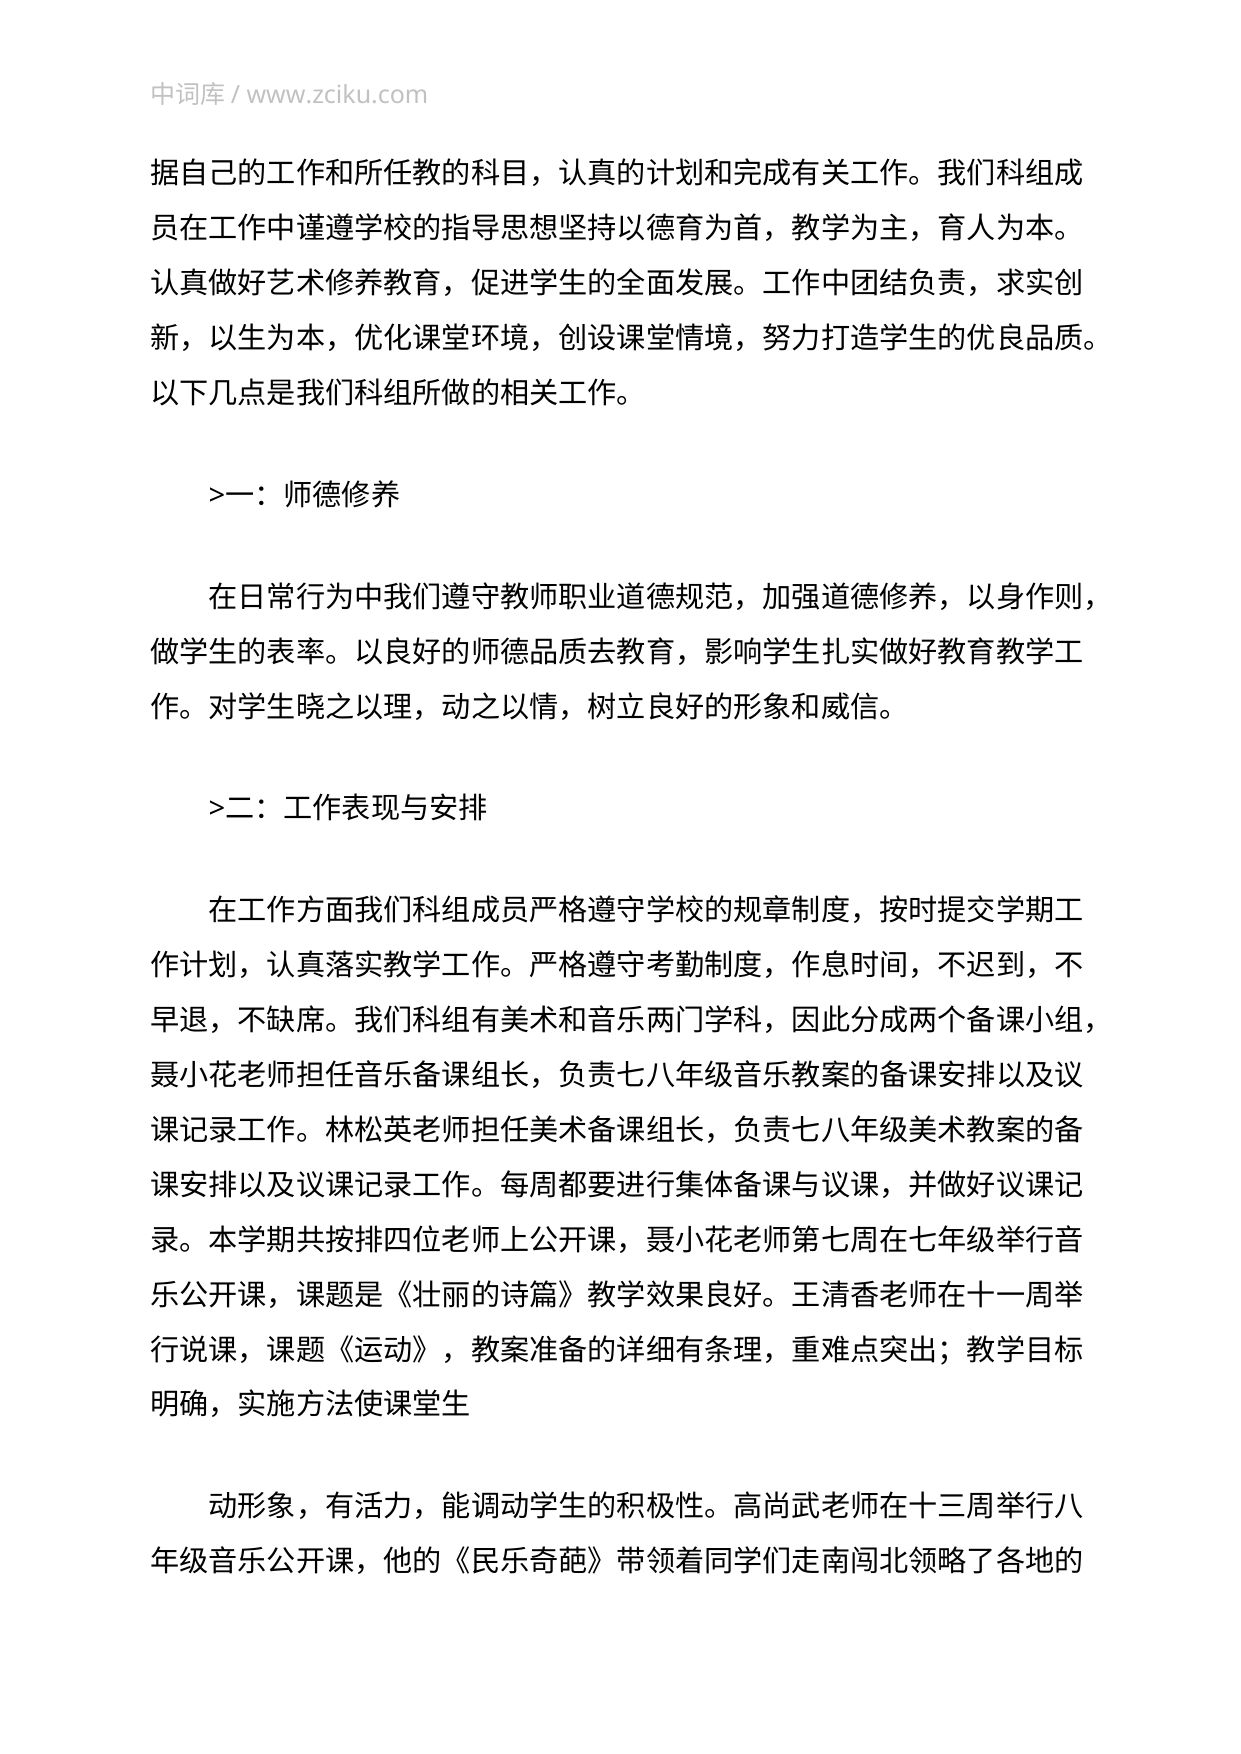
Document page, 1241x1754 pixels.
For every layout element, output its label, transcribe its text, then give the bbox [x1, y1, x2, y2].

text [150, 1483, 1090, 1580]
text 在工作方面我们科组成员严格遵守学校的规章制度，按时提交学期工作计划，认真落实教学工作。严格遵守考勤制度，作息时间，不迟到，不早退，不缺席。我们科组有美术和音乐两门学科，因此分成两个备课小组，聂小花老师担任音乐备课组长，负责七八年级音乐教案的备课安排以及议课记录工作。林松英老师担任美术备课组长，负责七八年级美术教案的备课安排以及议课记录工作。每周都要进行集体备课与议课，并做好议课记录。本学期共按排四位老师上公开课，聂小花老师第七周在七年级举行音乐公开课，课题是《壮丽的诗篇》教学效果良好。王清香老师在十一周举行说课，课题《运动》，教案准备的详细有条理，重难点突出；教学目标明确，实施方法使课堂生 [150, 887, 1090, 1423]
text >一：师德修养 [150, 471, 1090, 514]
text >二：工作表现与安排 [150, 785, 1090, 827]
text 在日常行为中我们遵守教师职业道德规范，加强道德修养，以身作则，做学生的表率。以良好的师德品质去教育，影响学生扎实做好教育教学工作。对学生晓之以理，动之以情，树立良好的形象和威信。 [150, 573, 1090, 725]
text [150, 150, 1090, 412]
